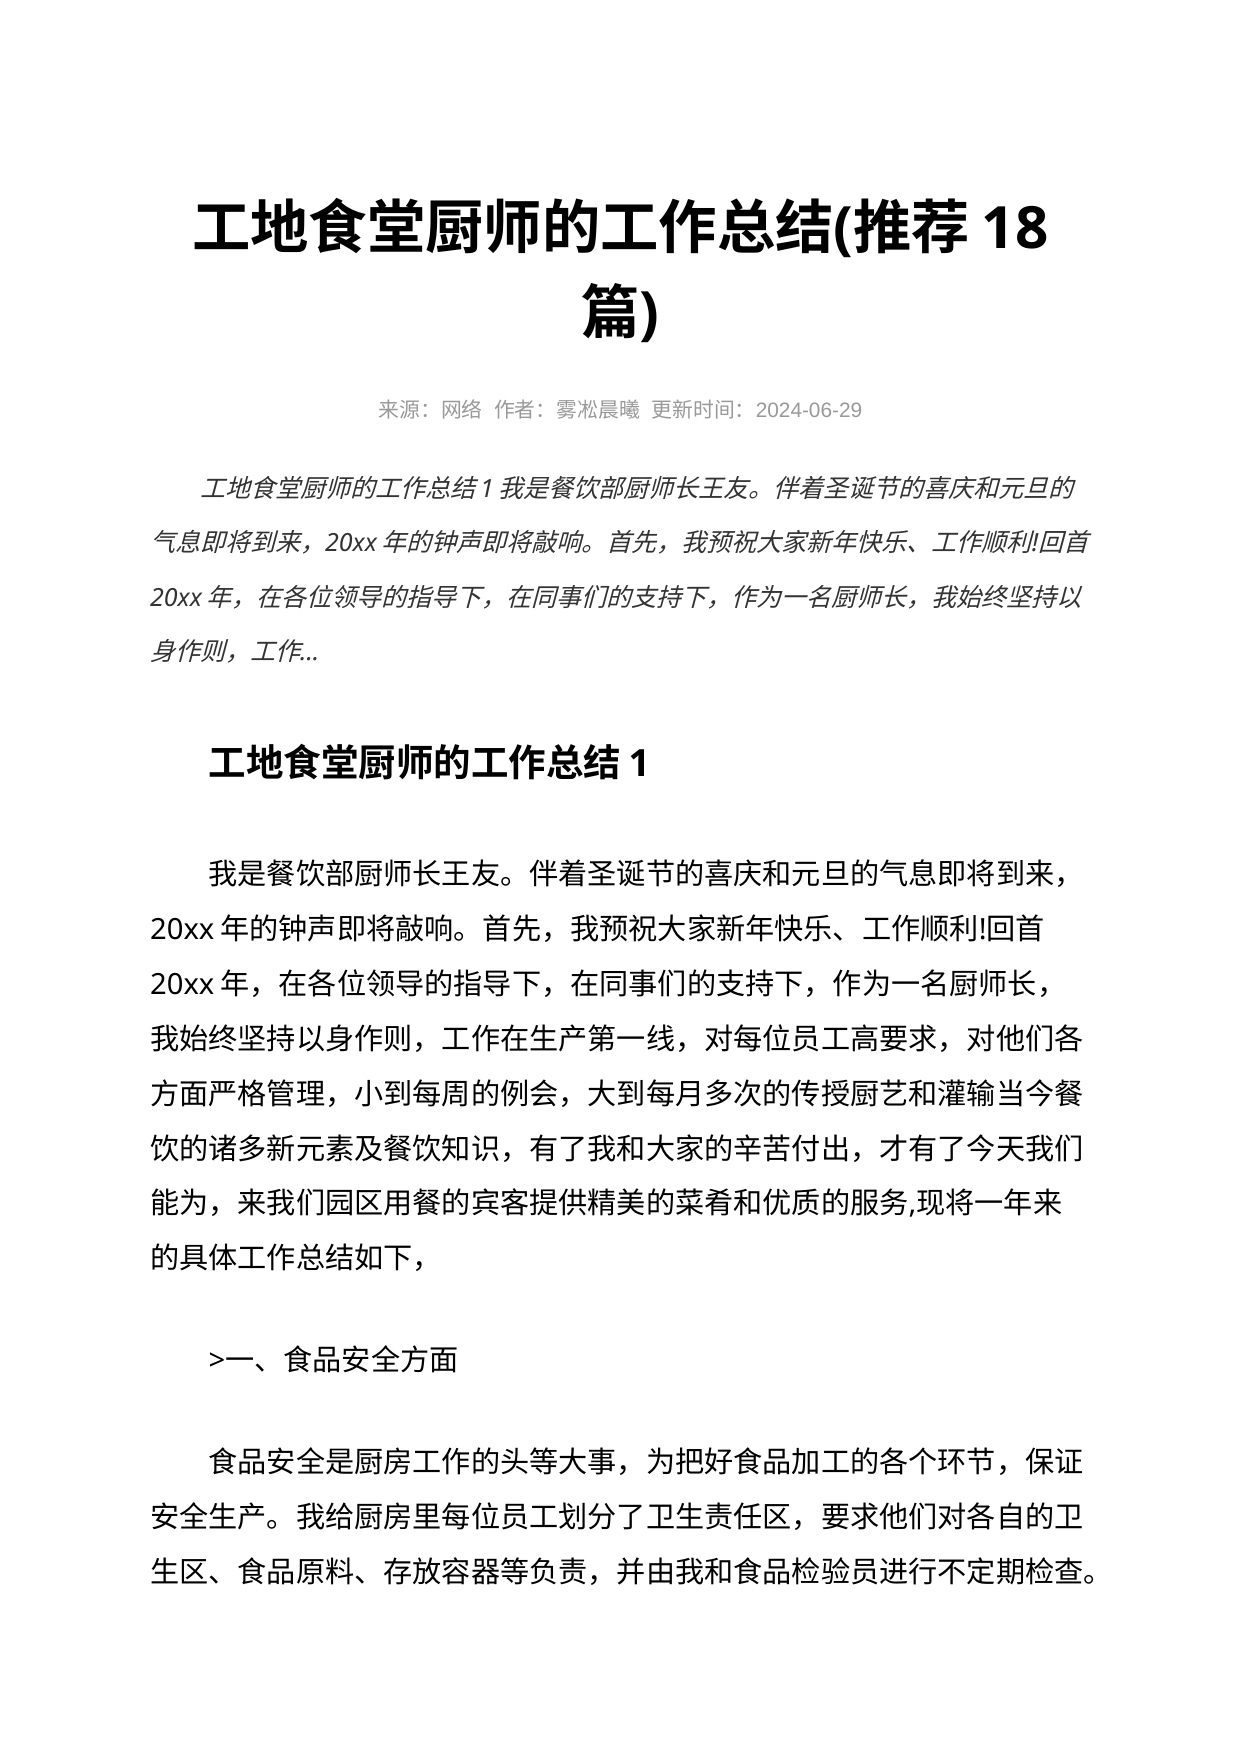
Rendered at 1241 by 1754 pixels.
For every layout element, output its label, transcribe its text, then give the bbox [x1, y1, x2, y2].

text >一、食品安全方面 [150, 1337, 1090, 1379]
text 食品安全是厨房工作的头等大事，为把好食品加工的各个环节，保证安全生产。我给厨房里每位员工划分了卫生责任区，要求他们对各自的卫生区、食品原料、存放容器等负责，并由我和食品检验员进行不定期检查。 [150, 1439, 1090, 1591]
text 工地食堂厨师的工作总结1我是餐饮部厨师长王友。伴着圣诞节的喜庆和元旦的气息即将到来，20xx年的钟声即将敲响。首先，我预祝大家新年快乐、工作顺利!回首20xx年，在各位领导的指导下，在同事们的支持下，作为一名厨师长，我始终坚持以身作则，工作... [150, 468, 1090, 668]
text 工地食堂厨师的工作总结1 [150, 733, 1090, 787]
text 我是餐饮部厨师长王友。伴着圣诞节的喜庆和元旦的气息即将到来，20xx年的钟声即将敲响。首先，我预祝大家新年快乐、工作顺利!回首20xx年，在各位领导的指导下，在同事们的支持下，作为一名厨师长，我始终坚持以身作则，工作在生产第一线，对每位员工高要求，对他们各方面严格管理，小到每周的例会，大到每月多次的传授厨艺和灌输当今餐饮的诸多新元素及餐饮知识，有了我和大家的辛苦付出，才有了今天我们能为，来我们园区用餐的宾客提供精美的菜肴和优质的服务,现将一年来的具体工作总结如下， [150, 851, 1090, 1277]
text 来源：网络 作者：雾凇晨曦 更新时间：2024-06-29 [150, 398, 1090, 422]
subtitle 工地食堂厨师的工作总结(推荐18篇) [150, 181, 1090, 351]
